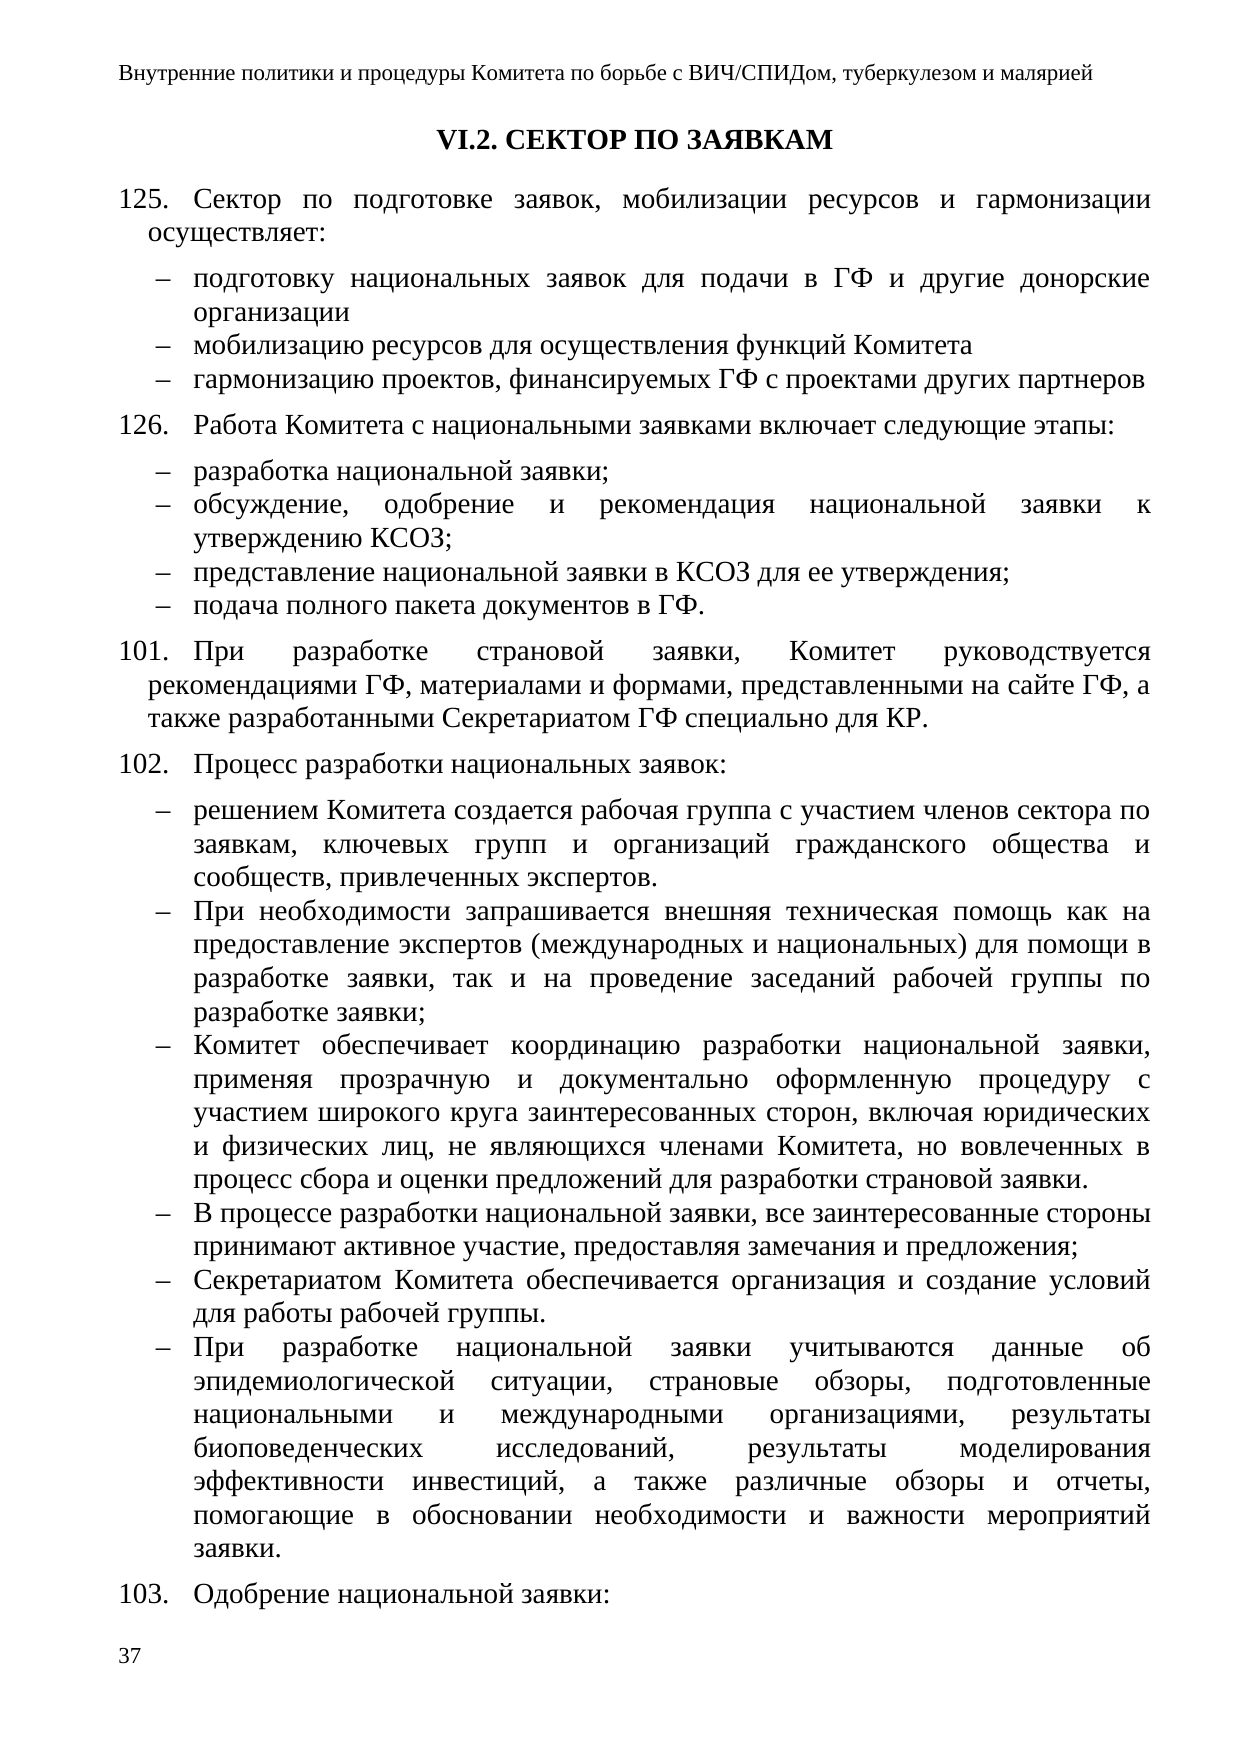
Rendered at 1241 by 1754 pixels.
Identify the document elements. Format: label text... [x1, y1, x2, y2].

list В процессе разработки национальной заявки, все заинтересованные стороны принимают активное участие, предоставляя замечания и предложения; [156, 1195, 1152, 1262]
list подготовку национальных заявок для подачи в ГФ и другие донорские организации [156, 260, 1152, 327]
list разработка национальной заявки; [156, 453, 1152, 487]
list При разработке страновой заявки, Комитет руководствуется рекомендациями ГФ, материалами и формами, представленными на сайте ГФ, а также разработанными Секретариатом ГФ специально для КР. [118, 633, 1152, 734]
list Комитет обеспечивает координацию разработки национальной заявки, применяя прозрачную и документально оформленную процедуру с участием широкого круга заинтересованных сторон, включая юридических и физических лиц, не являющихся членами Комитета, но вовлеченных в процесс сбора и оценки предложений для разработки страновой заявки. [156, 1027, 1152, 1195]
list При разработке национальной заявки учитываются данные об эпидемиологической ситуации, страновые обзоры, подготовленные национальными и международными организациями, результаты биоповеденческих исследований, результаты моделирования эффективности инвестиций, а также различные обзоры и отчеты, помогающие в обосновании необходимости и важности мероприятий заявки. [156, 1329, 1152, 1564]
list Процесс разработки национальных заявок: [118, 746, 1152, 780]
list Секретариатом Комитета обеспечивается организация и создание условий для работы рабочей группы. [156, 1262, 1152, 1329]
list представление национальной заявки в КСОЗ для ее утверждения; [156, 554, 1152, 587]
list подача полного пакета документов в ГФ. [156, 587, 1152, 621]
list гармонизацию проектов, финансируемых ГФ с проектами других партнеров [156, 361, 1152, 394]
list мобилизацию ресурсов для осуществления функций Комитета [156, 327, 1152, 361]
list решением Комитета создается рабочая группа с участием членов сектора по заявкам, ключевых групп и организаций гражданского общества и сообществ, привлеченных экспертов. [156, 792, 1152, 893]
list Одобрение национальной заявки: [118, 1576, 1152, 1610]
list Сектор по подготовке заявок, мобилизации ресурсов и гармонизации осуществляет: [118, 181, 1152, 248]
subtitle VI.2. СЕКТОР ПО ЗАЯВКАМ [118, 122, 1152, 156]
list обсуждение, одобрение и рекомендация национальной заявки к утверждению КСОЗ; [156, 487, 1152, 554]
list При необходимости запрашивается внешняя техническая помощь как на предоставление экспертов (международных и национальных) для помощи в разработке заявки, так и на проведение заседаний рабочей группы по разработке заявки; [156, 893, 1152, 1027]
list Работа Комитета с национальными заявками включает следующие этапы: [118, 407, 1152, 441]
